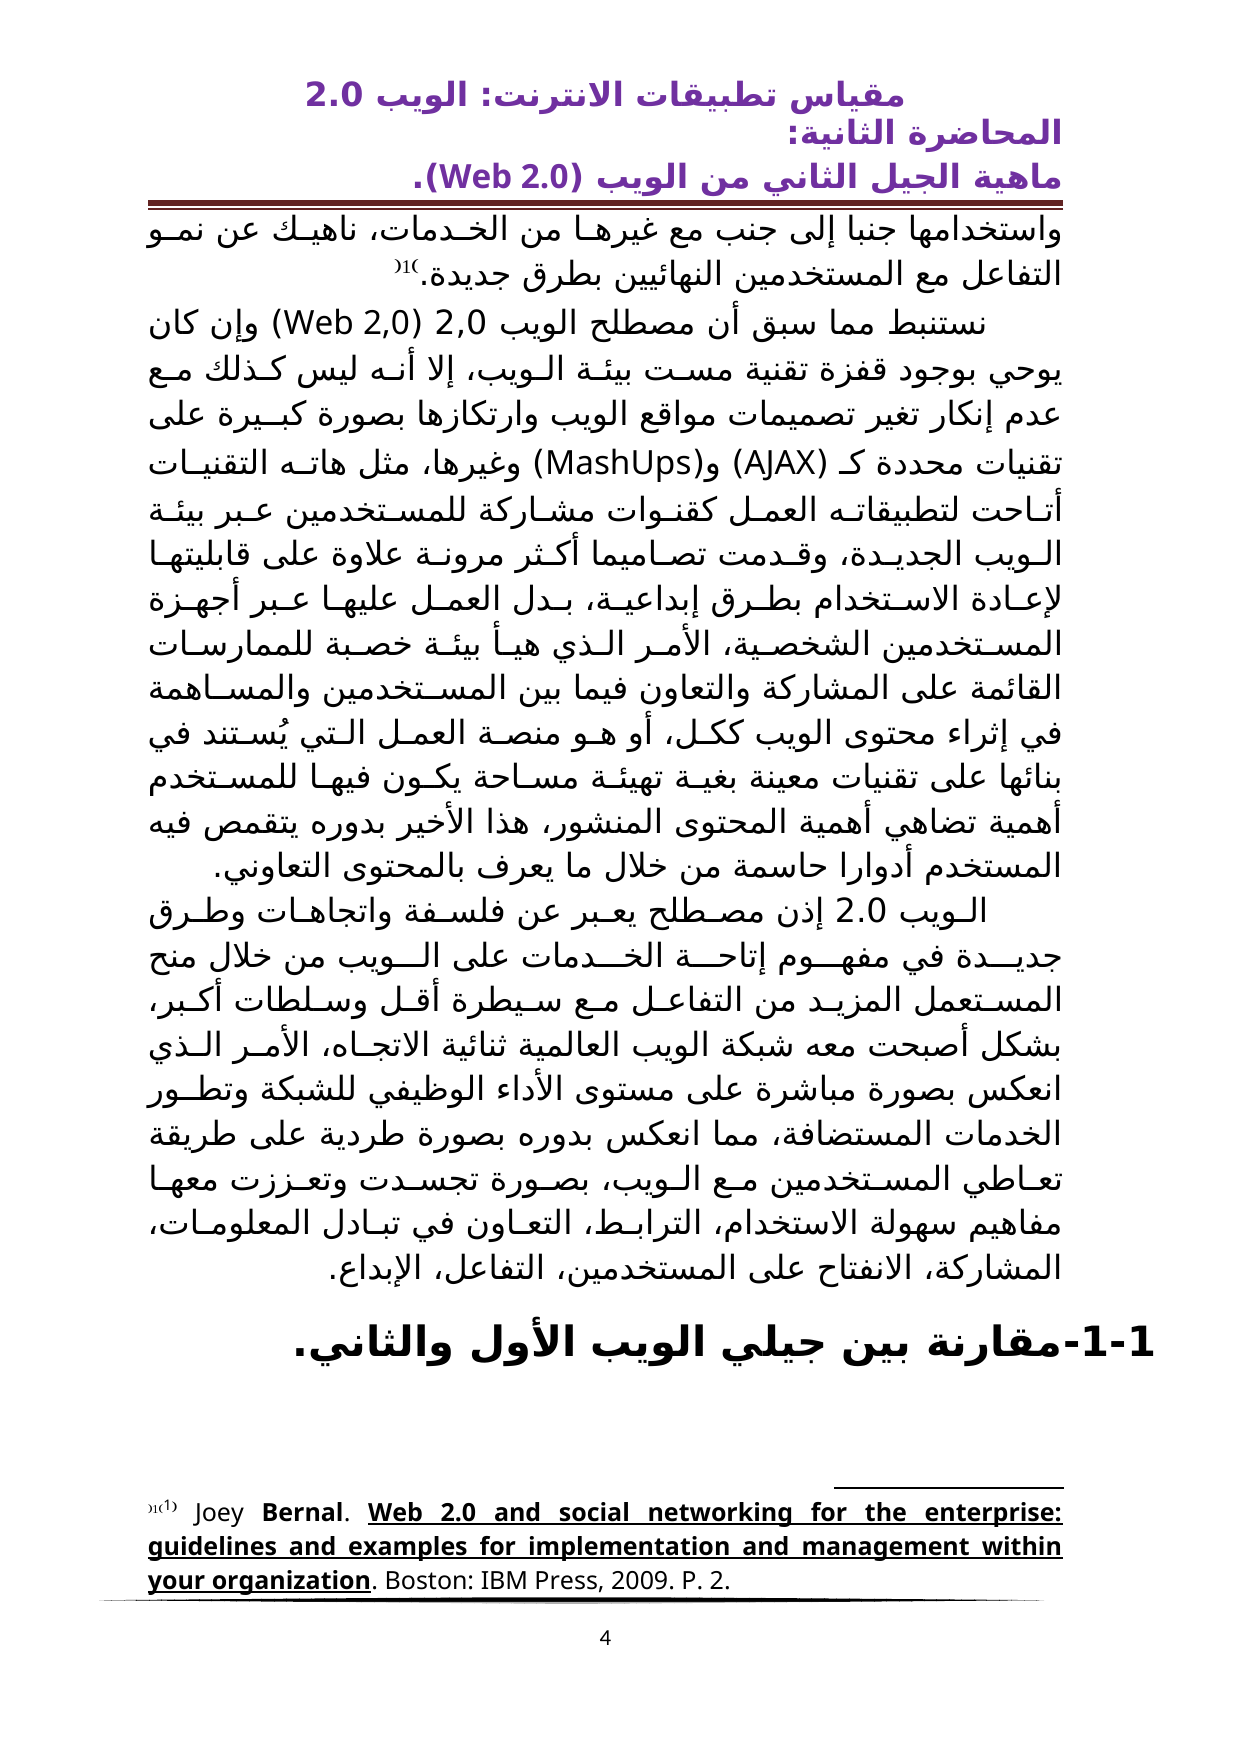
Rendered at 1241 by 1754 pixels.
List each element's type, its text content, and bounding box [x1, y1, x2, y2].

text الويب 2.0 إذن مصطلح يعبر عن فلسفة واتجاهات وطرق جديدة في مفهوم إتاحة الخدمات على الويب من خلال منح المستعمل المزيد من التفاعل مع سيطرة أقل وسلطات أكبر، بشكل أصبحت معه شبكة الويب العالمية ثنائية الاتجاه، الأمر الذي انعكس بصورة مباشرة على مستوى الأداء الوظيفي للشبكة وتطور الخدمات المستضافة، مما انعكس بدوره بصورة طردية على طريقة تعاطي المستخدمين مع الويب، بصورة تجسدت وتعززت معها مفاهيم سهولة الاستخدام، الترابط، التعاون في تبادل المعلومات، المشاركة، الانفتاح على المستخدمين، التفاعل، الإبداع. [148, 891, 1063, 1287]
text نستنبط مما سبق أن مصطلح الويب 2,0 (Web 2,0) وإن كان يوحي بوجود قفزة تقنية مست بيئة الويب، إلا أنه ليس كذلك مع عدم إنكار تغير تصميمات مواقع الويب وارتكازها بصورة كبيرة على تقنيات محددة كـ (AJAX) و(MashUps) وغيرها، مثل هاته التقنيات أتاحت لتطبيقاته العمل كقنوات مشاركة للمستخدمين عبر بيئة الويب الجديدة، وقدمت تصاميما أكثر مرونة علاوة على قابليتها لإعادة الاستخدام بطرق إبداعية، بدل العمل عليها عبر أجهزة المستخدمين الشخصية، الأمر الذي هيأ بيئة خصبة للممارسات القائمة على المشاركة والتعاون فيما بين المستخدمين والمساهمة في إثراء محتوى الويب ككل، أو هو منصة العمل التي يُستند في بنائها على تقنيات معينة بغية تهيئة مساحة يكون فيها للمستخدم أهمية تضاهي أهمية المحتوى المنشور، هذا الأخير بدوره يتقمص فيه المستخدم أدوارا حاسمة من خلال ما يعرف بالمحتوى التعاوني. [148, 299, 1063, 886]
list مقارنة بين جيلي الويب الأول والثاني. [148, 1318, 1063, 1366]
picture [99, 1596, 1045, 1604]
